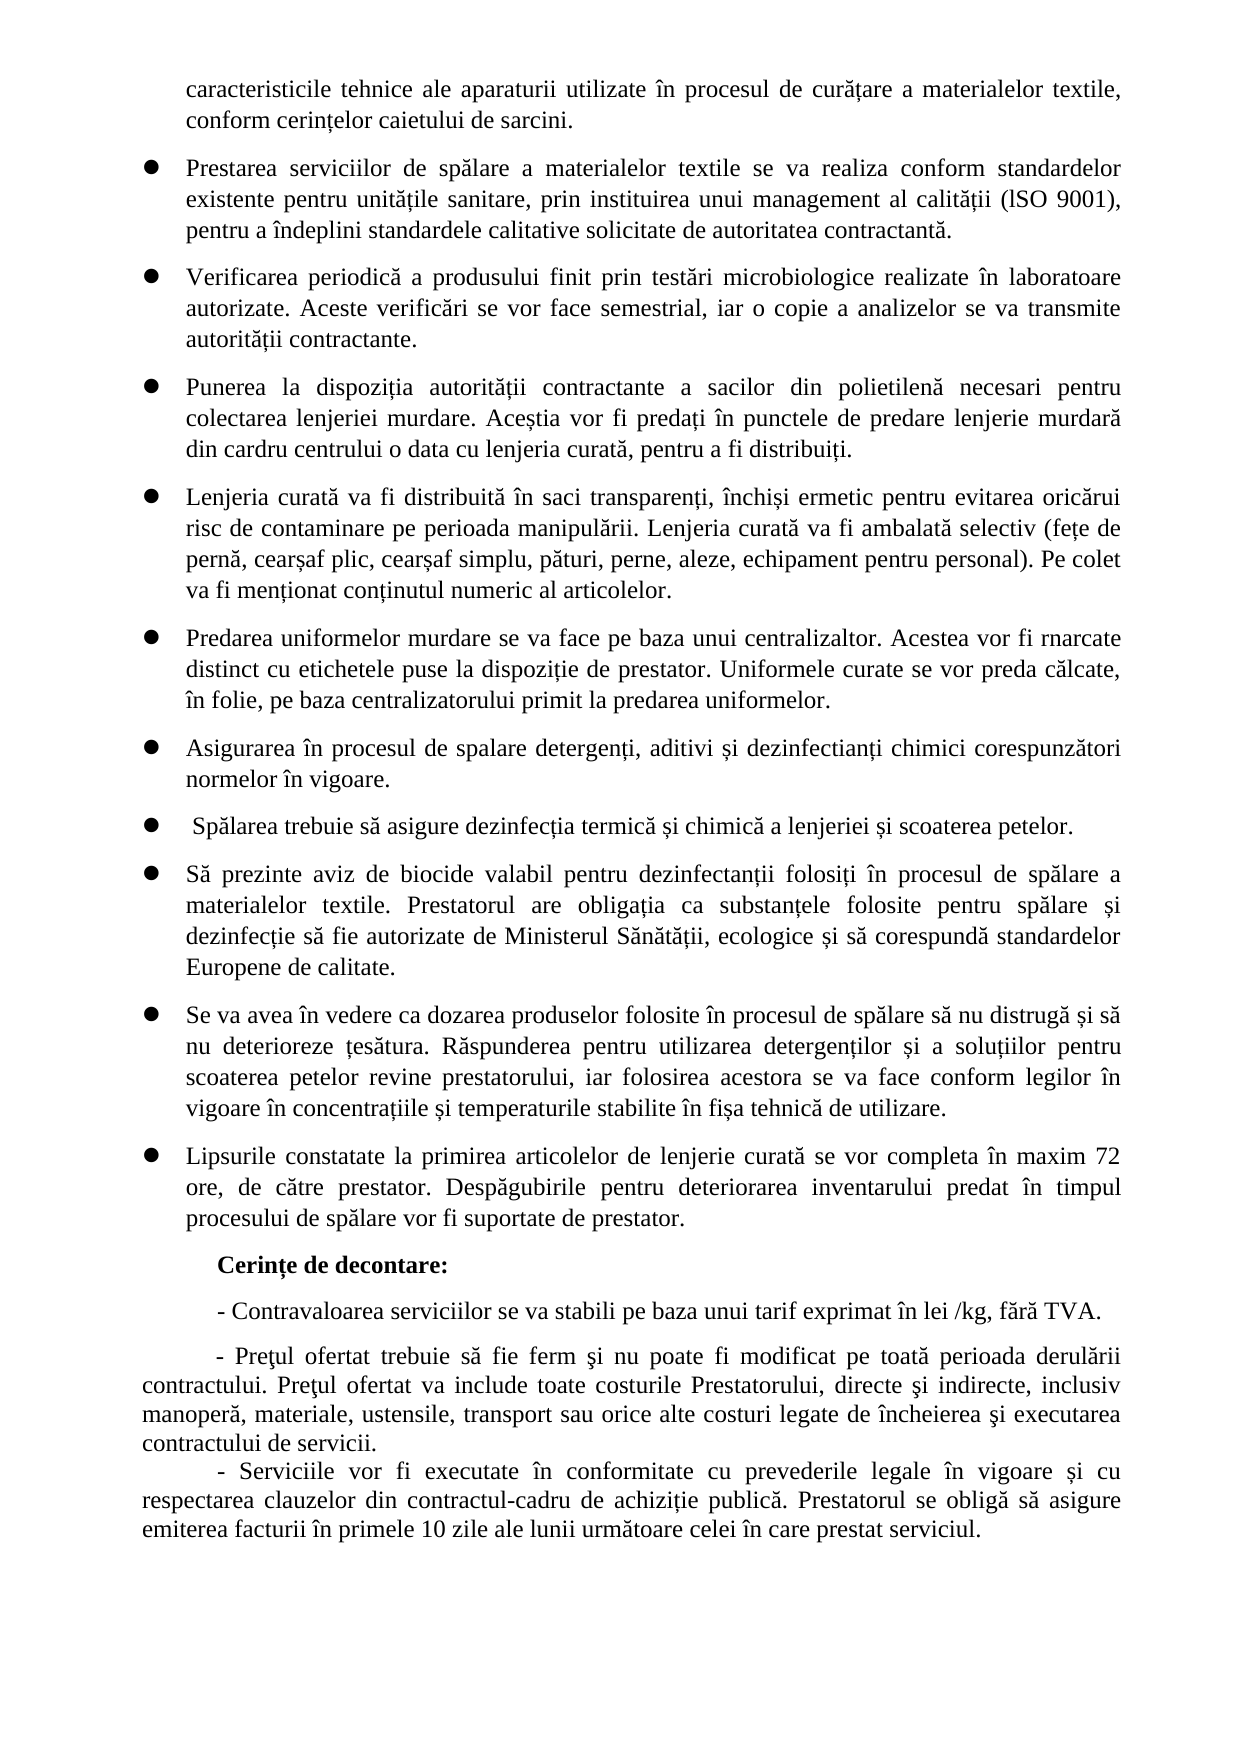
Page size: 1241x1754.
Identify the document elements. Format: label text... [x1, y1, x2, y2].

list Să prezinte aviz de biocide valabil pentru dezinfectanții folosiți în procesul de spălare a materialelor textile. Prestatorul are obligația ca substanțele folosite pentru spălare și dezinfecție să fie autorizate de Ministerul Sănătății, ecologice și să corespundă standardelor Europene de calitate. [142, 859, 1122, 981]
list Lenjeria curată va fi distribuită în saci transparenți, închiși ermetic pentru evitarea oricărui risc de contaminare pe perioada manipulării. Lenjeria curată va fi ambalată selectiv (fețe de pernă, cearșaf plic, cearșaf simplu, pături, perne, aleze, echipament pentru personal). Pe colet va fi menționat conținutul numeric al articolelor. [142, 482, 1122, 604]
text Cerințe de decontare: [142, 1251, 1122, 1279]
list Predarea uniformelor murdare se va face pe baza unui centralizaltor. Acestea vor fi rnarcate distinct cu etichetele puse la dispoziție de prestator. Uniformele curate se vor preda călcate, în folie, pe baza centralizatorului primit la predarea uniformelor. [142, 623, 1122, 714]
list Asigurarea în procesul de spalare detergenți, aditivi și dezinfectianți chimici corespunzători normelor în vigoare. [142, 733, 1122, 792]
list Se va avea în vedere ca dozarea produselor folosite în procesul de spălare să nu distrugă și să nu deterioreze țesătura. Răspunderea pentru utilizarea detergenților și a soluțiilor pentru scoaterea petelor revine prestatorului, iar folosirea acestora se va face conform legilor în vigoare în concentrațiile și temperaturile stabilite în fișa tehnică de utilizare. [142, 1000, 1122, 1122]
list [142, 74, 1122, 134]
text - Contravaloarea serviciilor se va stabili pe baza unui tarif exprimat în lei /kg, fără TVA. [142, 1296, 1122, 1325]
text - Serviciile vor fi executate în conformitate cu prevederile legale în vigoare și cu respectarea clauzelor din contractul-cadru de achiziție publică. Prestatorul se obligă să asigure emiterea facturii în primele 10 zile ale lunii următoare celei în care prestat serviciul. [142, 1456, 1122, 1543]
list Verificarea periodică a produsului finit prin testări microbiologice realizate în laboratoare autorizate. Aceste verificări se vor face semestrial, iar o copie a analizelor se va transmite autorității contractante. [142, 262, 1122, 353]
list Spălarea trebuie să asigure dezinfecția termică și chimică a lenjeriei și scoaterea petelor. [142, 811, 1122, 840]
list Punerea la dispoziția autorității contractante a sacilor din polietilenă necesari pentru colectarea lenjeriei murdare. Aceștia vor fi predați în punctele de predare lenjerie murdară din cardru centrului o data cu lenjeria curată, pentru a fi distribuiți. [142, 372, 1122, 463]
text - Preţul ofertat trebuie să fie ferm şi nu poate fi modificat pe toată perioada derulării contractului. Preţul ofertat va include toate costurile Prestatorului, directe şi indirecte, inclusiv manoperă, materiale, ustensile, transport sau orice alte costuri legate de încheierea şi executarea contractului de servicii. [142, 1341, 1122, 1456]
list Lipsurile constatate la primirea articolelor de lenjerie curată se vor completa în maxim 72 ore, de către prestator. Despăgubirile pentru deteriorarea inventarului predat în timpul procesului de spălare vor fi suportate de prestator. [142, 1141, 1122, 1232]
list Prestarea serviciilor de spălare a materialelor textile se va realiza conform standardelor existente pentru unitățile sanitare, prin instituirea unui management al calității (lSO 9001), pentru a îndeplini standardele calitative solicitate de autoritatea contractantă. [142, 153, 1122, 243]
